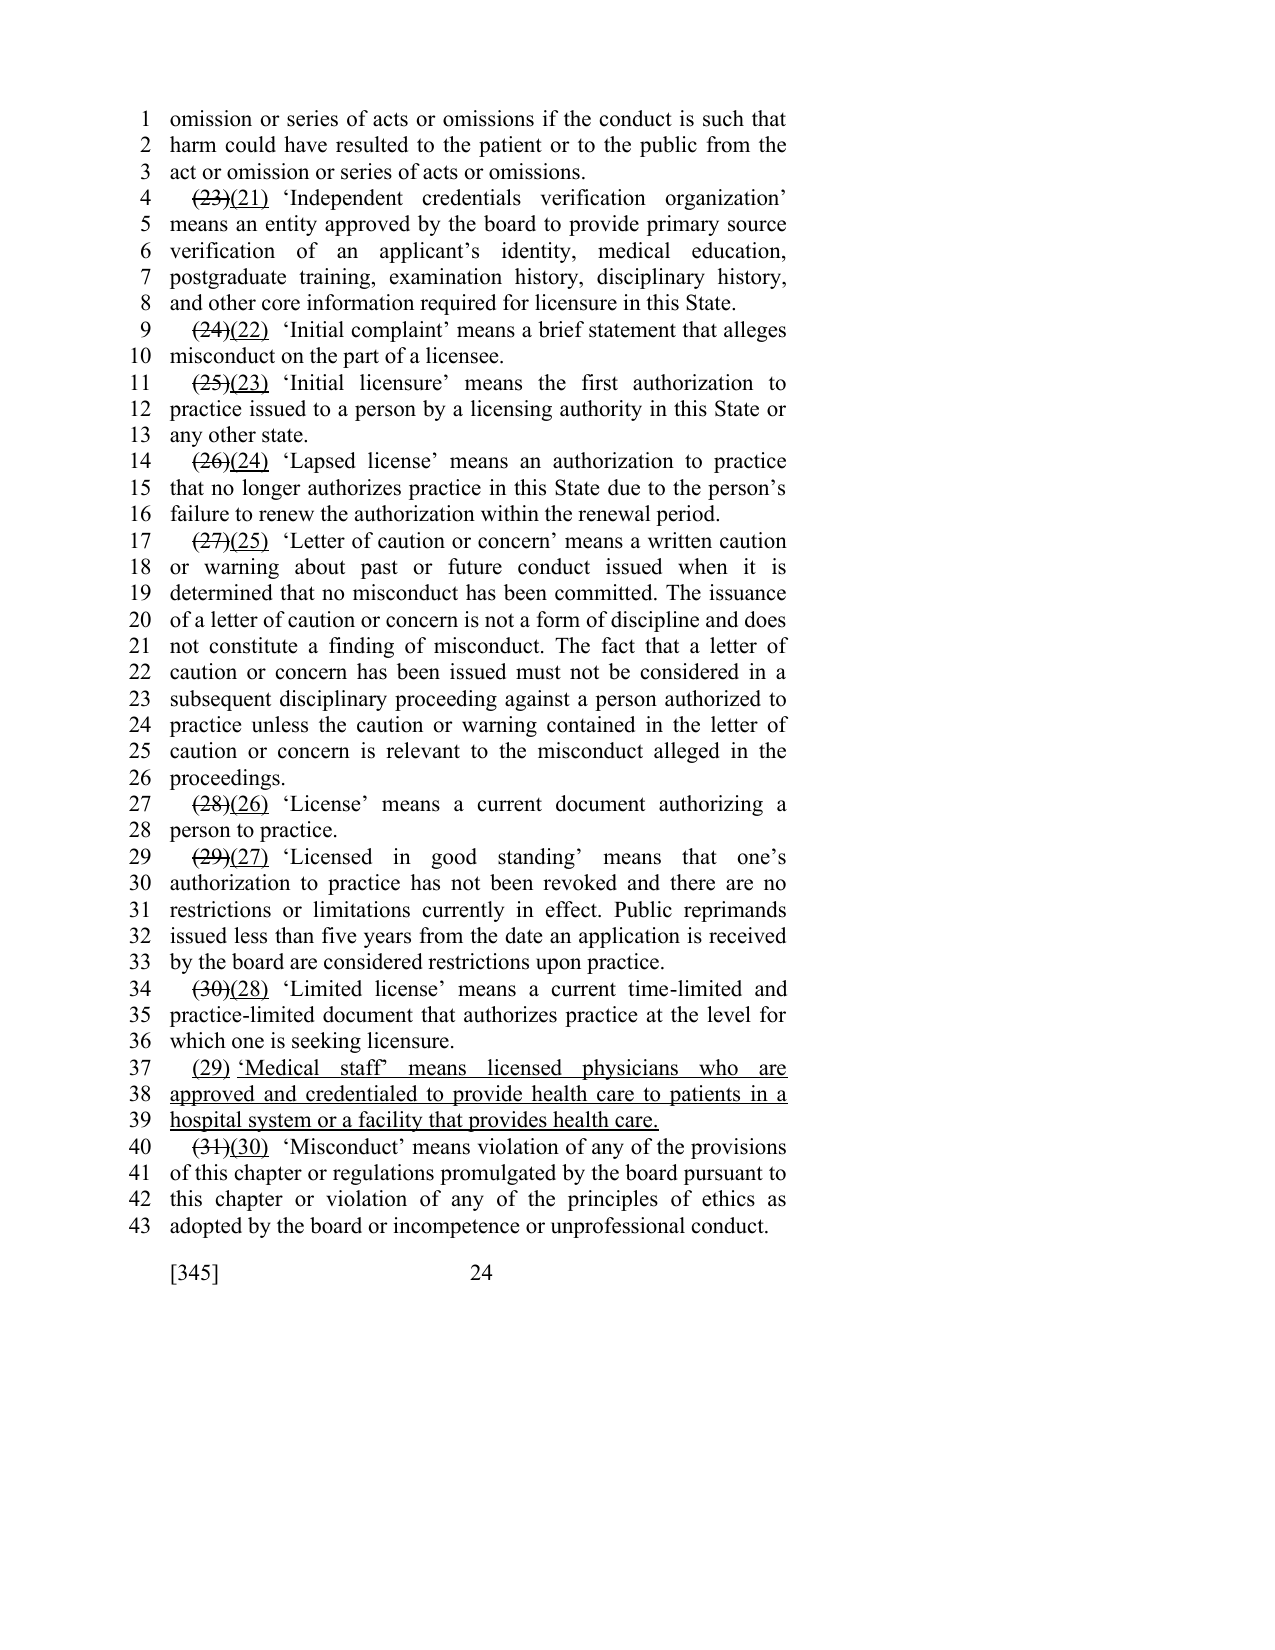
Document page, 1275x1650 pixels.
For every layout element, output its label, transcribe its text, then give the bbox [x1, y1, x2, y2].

text (30)(28) ‘Limited license’ means a current time-limited and practice-limited document that authorizes practice at the level for which one is seeking licensure. [169, 975, 787, 1054]
text (24)(22) ‘Initial complaint’ means a brief statement that alleges misconduct on the part of a licensee. [169, 316, 787, 368]
text (27)(25) ‘Letter of caution or concern’ means a written caution or warning about past or future conduct issued when it is determined that no misconduct has been committed. The issuance of a letter of caution or concern is not a form of discipline and does not constitute a finding of misconduct. The fact that a letter of caution or concern has been issued must not be considered in a subsequent disciplinary proceeding against a person authorized to practice unless the caution or warning contained in the letter of caution or concern is relevant to the misconduct alleged in the proceedings. [169, 527, 787, 790]
text (29) ‘Medical staff’ means licensed physicians who are approved and credentialed to provide health care to patients in a hospital system or a facility that provides health care. [169, 1054, 787, 1103]
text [169, 105, 787, 184]
text (25)(23) ‘Initial licensure’ means the first authorization to practice issued to a person by a licensing authority in this State or any other state. [169, 368, 787, 448]
text (29)(27) ‘Licensed in good standing’ means that one’s authorization to practice has not been revoked and there are no restrictions or limitations currently in effect. Public reprimands issued less than five years from the date an application is received by the board are considered restrictions upon practice. [169, 843, 787, 975]
text (26)(24) ‘Lapsed license’ means an authorization to practice that no longer authorizes practice in this State due to the person’s failure to renew the authorization within the renewal period. [169, 448, 787, 527]
text (28)(26) ‘License’ means a current document authorizing a person to practice. [169, 790, 787, 843]
text (23)(21) ‘Independent credentials verification organization’ means an entity approved by the board to provide primary source verification of an applicant’s identity, medical education, postgraduate training, examination history, disciplinary history, and other core information required for licensure in this State. [169, 184, 787, 316]
text (29) ‘Medical staff’ means licensed physicians who are approved and credentialed to provide health care to patients in a hospital system or a facility that provides health care. [169, 1104, 787, 1133]
text (31)(30) ‘Misconduct’ means violation of any of the provisions of this chapter or regulations promulgated by the board pursuant to this chapter or violation of any of the principles of ethics as adopted by the board or incompetence or unprofessional conduct. [169, 1133, 787, 1238]
